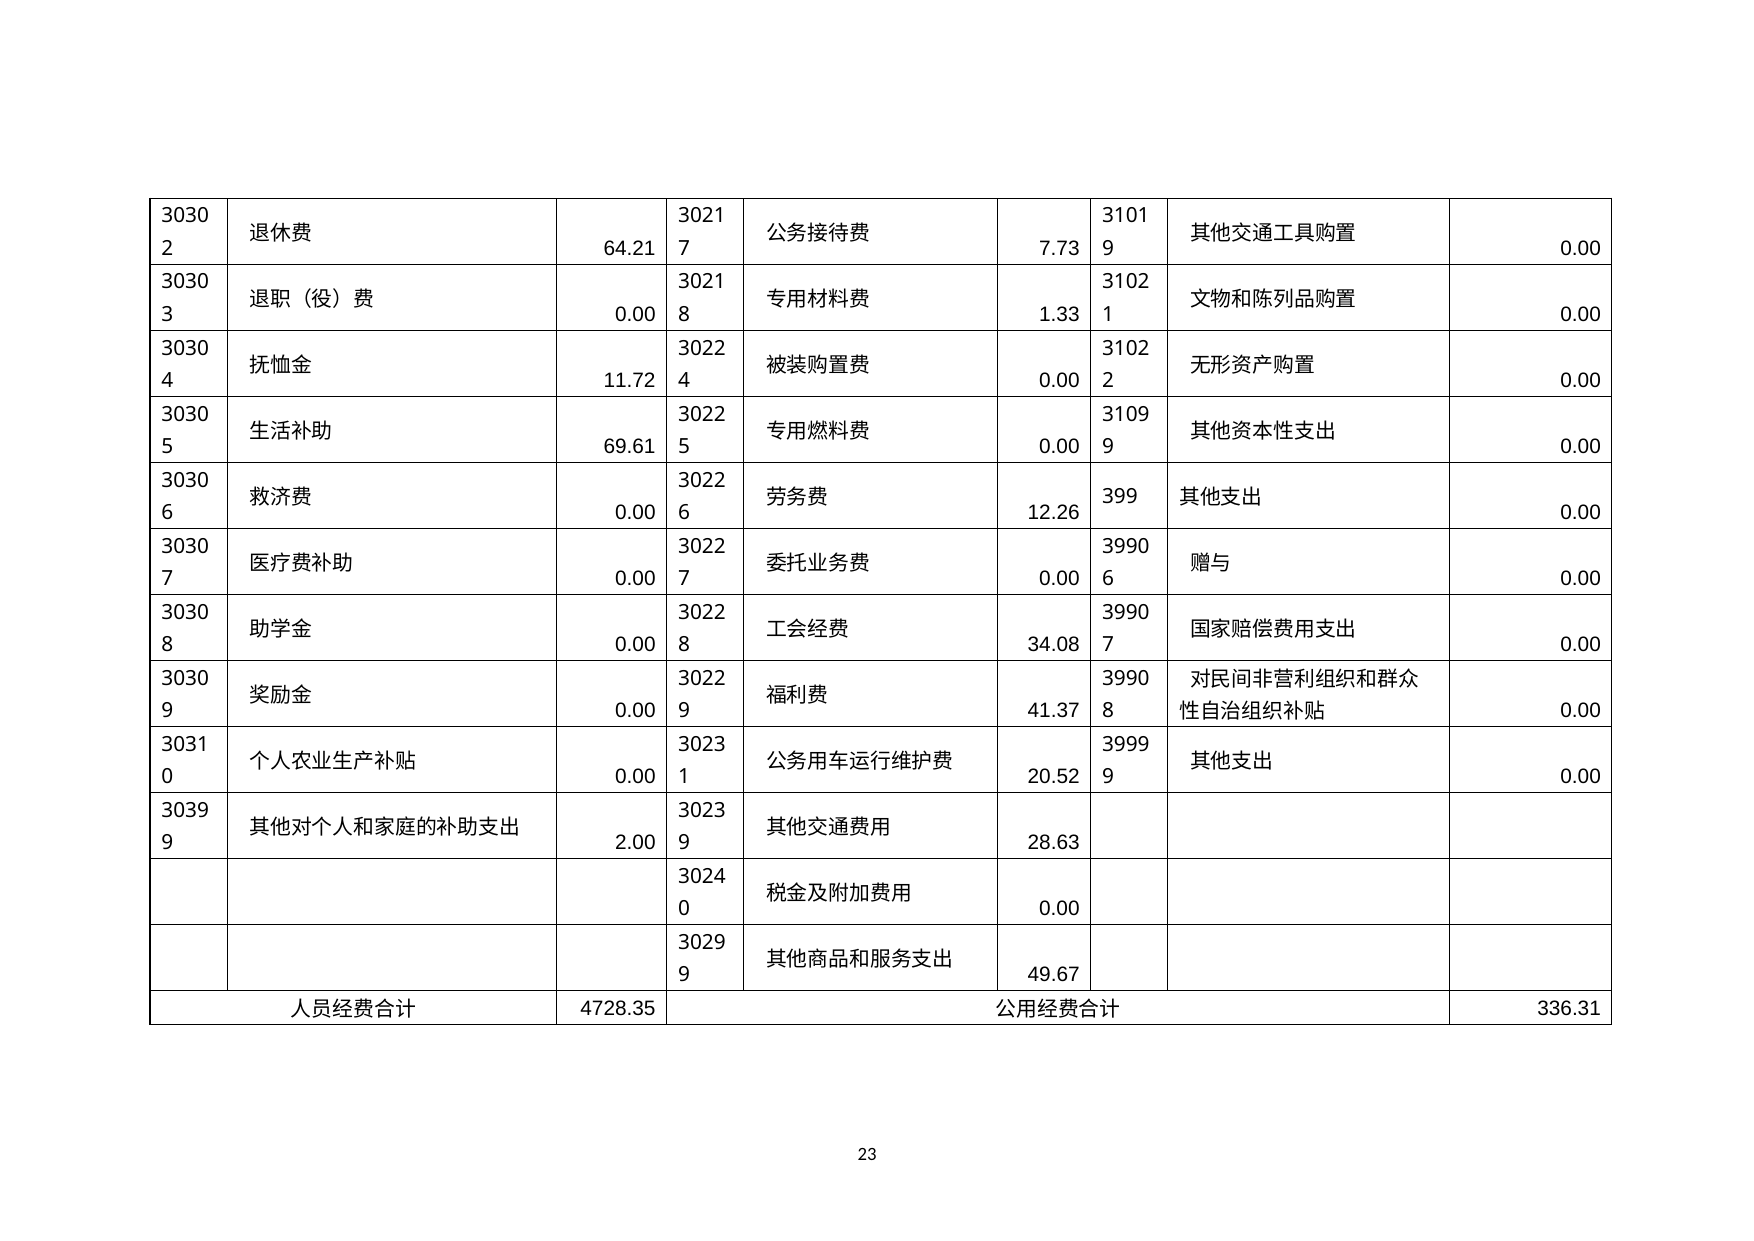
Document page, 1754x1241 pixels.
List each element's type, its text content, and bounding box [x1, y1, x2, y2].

table_cell 30310 [151, 727, 227, 792]
table_cell 0.00 [1450, 727, 1611, 792]
table_cell 0.00 [998, 529, 1090, 594]
table_cell 30308 [151, 595, 227, 660]
table_cell 福利费 [744, 661, 997, 726]
table_cell 公务用车运行维护费 [744, 727, 997, 792]
table_cell 64.21 [557, 199, 666, 264]
table_cell 30231 [667, 727, 743, 792]
table_cell 公务接待费 [744, 199, 997, 264]
table_cell 49.67 [998, 925, 1090, 990]
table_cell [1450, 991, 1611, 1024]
table_cell 39908 [1091, 661, 1167, 726]
table_cell 0.00 [1450, 397, 1611, 462]
table_cell 30218 [667, 265, 743, 330]
table_cell 无形资产购置 [1168, 331, 1449, 396]
table_cell 0.00 [1450, 529, 1611, 594]
table_cell 30240 [667, 859, 743, 924]
table_cell [1450, 859, 1611, 924]
table_cell 7.73 [998, 199, 1090, 264]
table_cell 31019 [1091, 199, 1167, 264]
table_cell 12.26 [998, 463, 1090, 528]
table_cell 其他支出 [1168, 727, 1449, 792]
table_cell 41.37 [998, 661, 1090, 726]
table_cell 30302 [151, 199, 227, 264]
table_cell [557, 859, 666, 924]
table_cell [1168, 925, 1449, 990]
table_cell 30226 [667, 463, 743, 528]
table_cell 31021 [1091, 265, 1167, 330]
table_cell 其他交通工具购置 [1168, 199, 1449, 264]
table_cell 0.00 [998, 859, 1090, 924]
table_cell 抚恤金 [228, 331, 556, 396]
table_cell 其他商品和服务支出 [744, 925, 997, 990]
table_cell 其他支出 [1168, 463, 1449, 528]
table_cell 0.00 [557, 265, 666, 330]
table_cell 31099 [1091, 397, 1167, 462]
table_cell 0.00 [1450, 331, 1611, 396]
table_cell 39999 [1091, 727, 1167, 792]
table_cell 11.72 [557, 331, 666, 396]
table_cell 税金及附加费用 [744, 859, 997, 924]
table_cell [228, 859, 556, 924]
table_cell 28.63 [998, 793, 1090, 858]
table_cell 30228 [667, 595, 743, 660]
table_cell 0.00 [1450, 265, 1611, 330]
table_cell 退职（役）费 [228, 265, 556, 330]
table_cell 30217 [667, 199, 743, 264]
table_cell 30303 [151, 265, 227, 330]
table_cell 2.00 [557, 793, 666, 858]
table_cell [1450, 793, 1611, 858]
table_cell 劳务费 [744, 463, 997, 528]
table_cell 0.00 [998, 331, 1090, 396]
table_cell 文物和陈列品购置 [1168, 265, 1449, 330]
table_cell 医疗费补助 [228, 529, 556, 594]
table_cell 30305 [151, 397, 227, 462]
table_cell 30399 [151, 793, 227, 858]
table_cell 0.00 [998, 397, 1090, 462]
table_cell [228, 925, 556, 990]
table_cell 69.61 [557, 397, 666, 462]
table_cell 30304 [151, 331, 227, 396]
table_cell [1091, 925, 1167, 990]
table_cell 个人农业生产补贴 [228, 727, 556, 792]
table_cell 30227 [667, 529, 743, 594]
table_cell 0.00 [557, 463, 666, 528]
table_cell 0.00 [1450, 595, 1611, 660]
table_cell 39906 [1091, 529, 1167, 594]
table_cell 30309 [151, 661, 227, 726]
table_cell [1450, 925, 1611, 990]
table_cell 30224 [667, 331, 743, 396]
table_cell 专用材料费 [744, 265, 997, 330]
table_cell 1.33 [998, 265, 1090, 330]
table_cell 国家赔偿费用支出 [1168, 595, 1449, 660]
table_cell 399 [1091, 463, 1167, 528]
table_cell 0.00 [557, 661, 666, 726]
table_cell 30225 [667, 397, 743, 462]
table_cell 30306 [151, 463, 227, 528]
table_cell 对民间非营利组织和群众性自治组织补贴 [1168, 661, 1449, 726]
table_cell 其他对个人和家庭的补助支出 [228, 793, 556, 858]
table_cell 20.52 [998, 727, 1090, 792]
table_cell 30239 [667, 793, 743, 858]
table_cell 0.00 [1450, 661, 1611, 726]
table_cell 30299 [667, 925, 743, 990]
table_cell [151, 859, 227, 924]
table_cell [1091, 793, 1167, 858]
table_cell [1168, 859, 1449, 924]
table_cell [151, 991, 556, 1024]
table_cell 工会经费 [744, 595, 997, 660]
table_cell 专用燃料费 [744, 397, 997, 462]
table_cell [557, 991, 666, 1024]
table_cell 委托业务费 [744, 529, 997, 594]
table_cell 31022 [1091, 331, 1167, 396]
table_cell 0.00 [1450, 199, 1611, 264]
table_cell [557, 925, 666, 990]
table_cell 退休费 [228, 199, 556, 264]
table_cell 0.00 [557, 529, 666, 594]
table_cell 其他资本性支出 [1168, 397, 1449, 462]
table_cell 生活补助 [228, 397, 556, 462]
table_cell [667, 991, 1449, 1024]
table_cell 30307 [151, 529, 227, 594]
table_cell 助学金 [228, 595, 556, 660]
table_cell 30229 [667, 661, 743, 726]
table_cell 赠与 [1168, 529, 1449, 594]
table_cell [151, 925, 227, 990]
table_cell 被装购置费 [744, 331, 997, 396]
table_cell 救济费 [228, 463, 556, 528]
table_cell 0.00 [557, 727, 666, 792]
table_cell 39907 [1091, 595, 1167, 660]
table_cell [1091, 859, 1167, 924]
table_cell 奖励金 [228, 661, 556, 726]
table_cell 其他交通费用 [744, 793, 997, 858]
table_cell [1168, 793, 1449, 858]
table_cell 0.00 [1450, 463, 1611, 528]
table_cell 0.00 [557, 595, 666, 660]
table_cell 34.08 [998, 595, 1090, 660]
